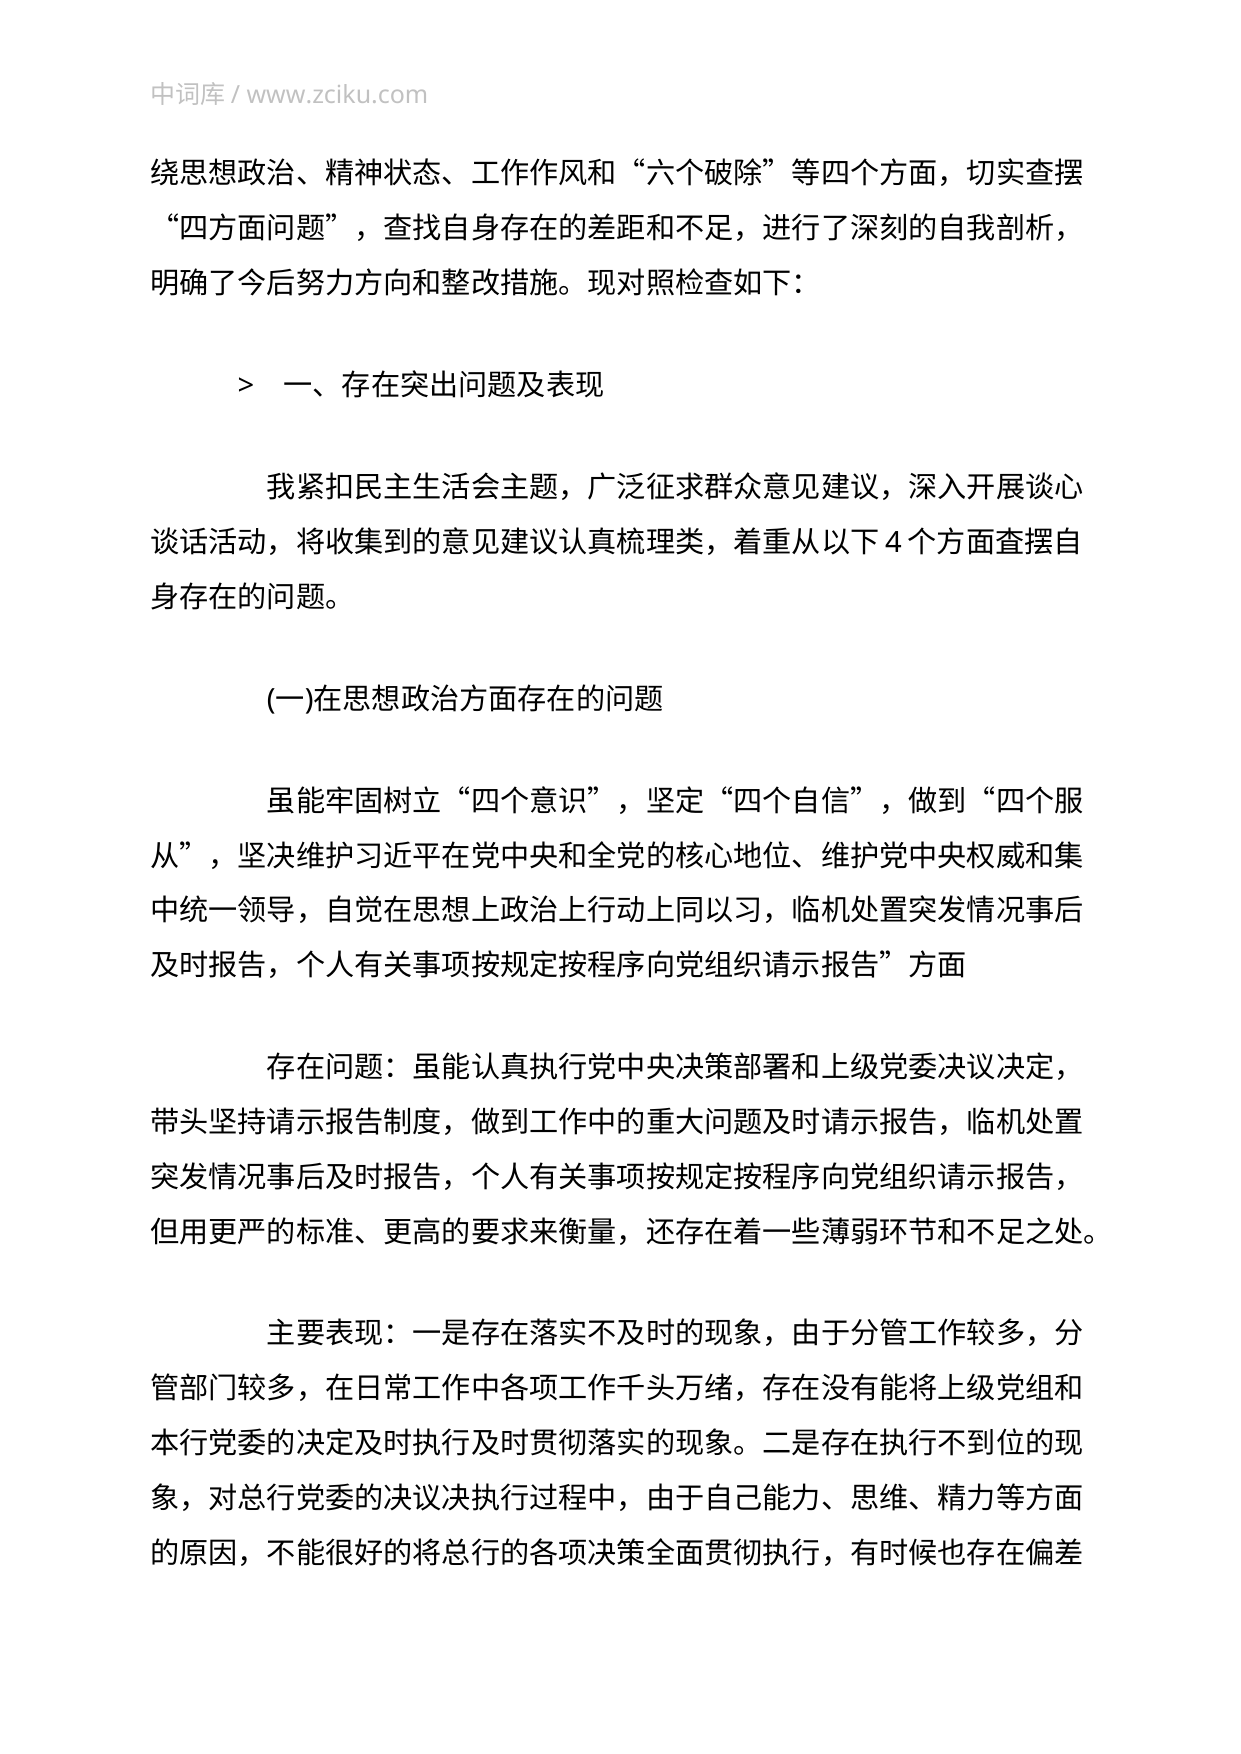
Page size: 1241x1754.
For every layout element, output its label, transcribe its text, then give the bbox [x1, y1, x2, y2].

text (一)在思想政治方面存在的问题 [150, 675, 1090, 718]
text 虽能牢固树立“四个意识”，坚定“四个自信”，做到“四个服从”，坚决维护习近平在党中央和全党的核心地位、维护党中央权威和集中统一领导，自觉在思想上政治上行动上同以习，临机处置突发情况事后及时报告，个人有关事项按规定按程序向党组织请示报告”方面 [150, 777, 1090, 984]
text 存在问题：虽能认真执行党中央决策部署和上级党委决议决定，带头坚持请示报告制度，做到工作中的重大问题及时请示报告，临机处置突发情况事后及时报告，个人有关事项按规定按程序向党组织请示报告，但用更严的标准、更高的要求来衡量，还存在着一些薄弱环节和不足之处。 [150, 1044, 1090, 1251]
text 我紧扣民主生活会主题，广泛征求群众意见建议，深入开展谈心谈话活动，将收集到的意见建议认真梳理类，着重从以下4个方面査摆自身存在的问题。 [150, 463, 1090, 616]
text > 一、存在突出问题及表现 [150, 362, 1090, 404]
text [150, 150, 1090, 302]
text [150, 1310, 1090, 1572]
